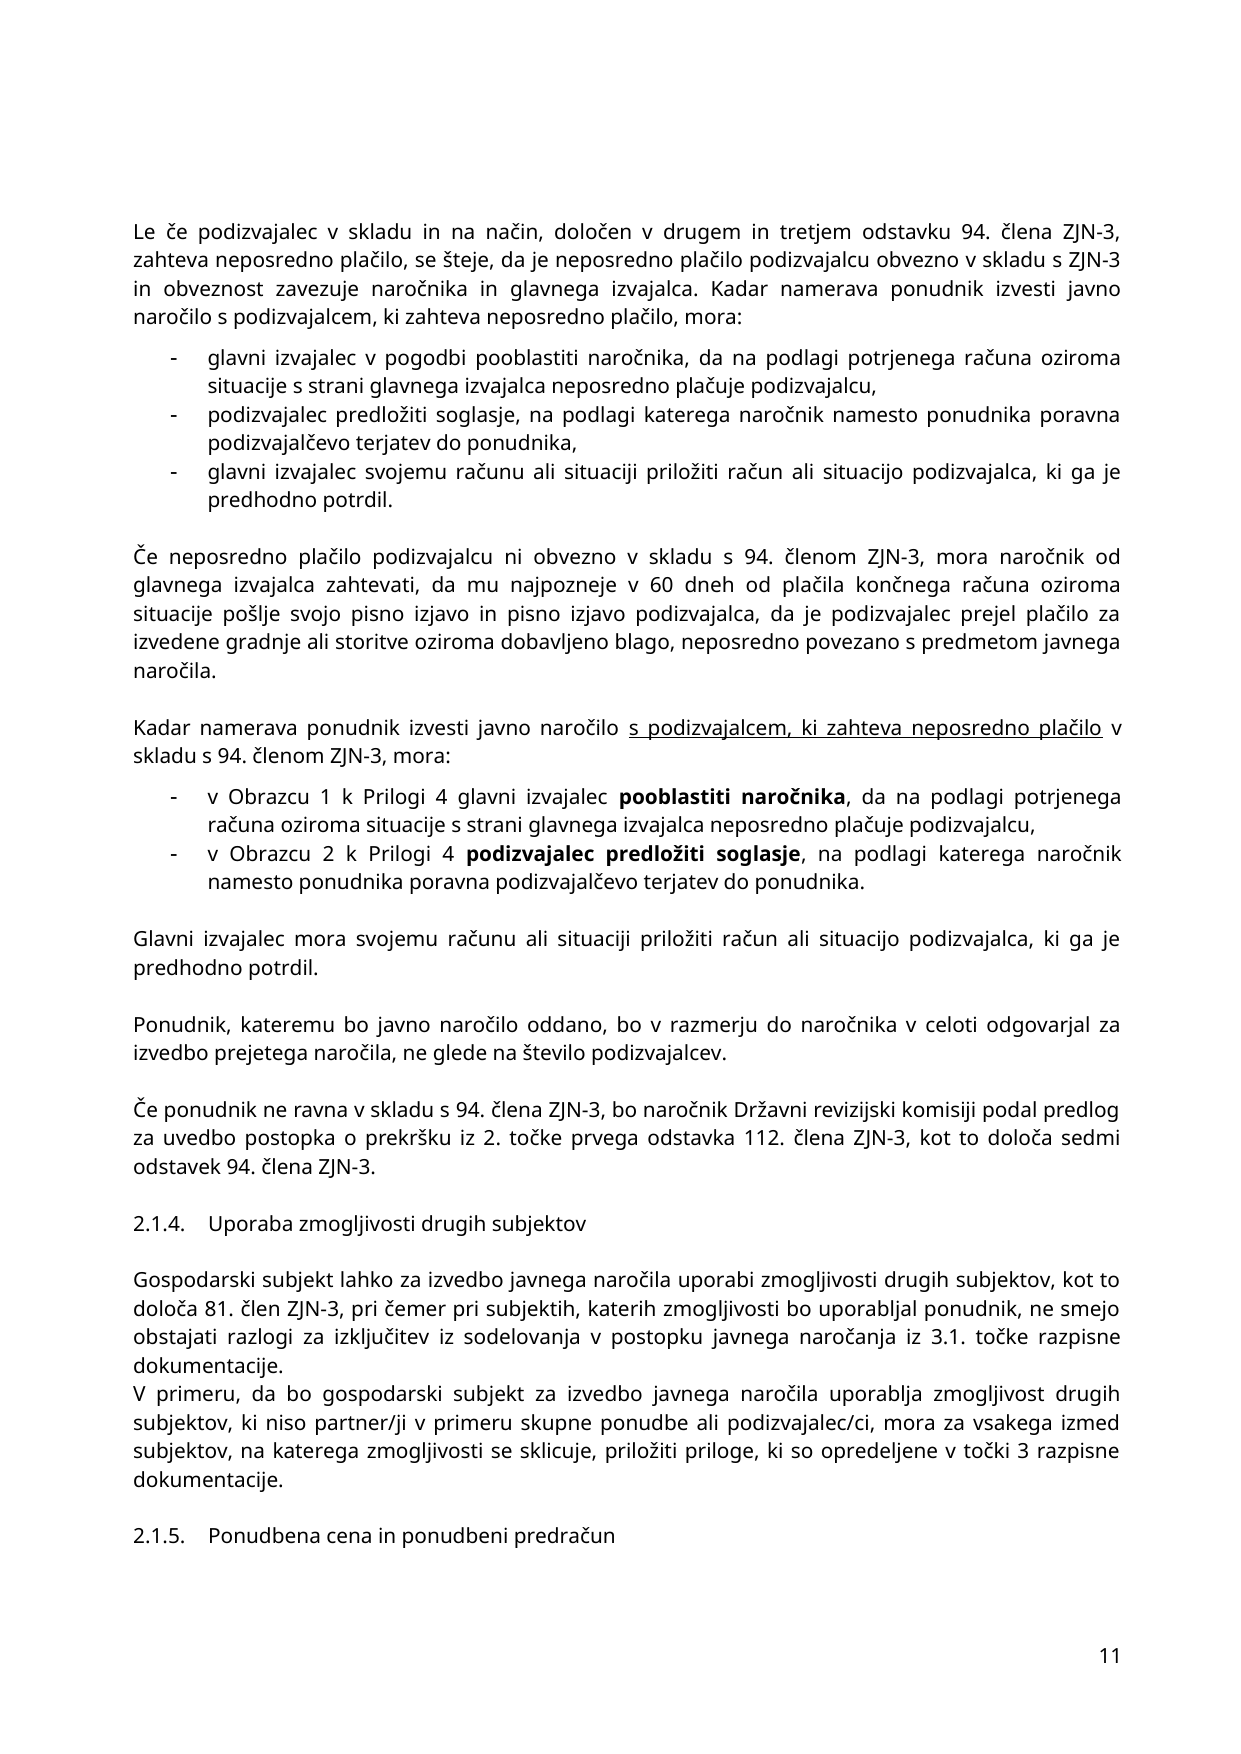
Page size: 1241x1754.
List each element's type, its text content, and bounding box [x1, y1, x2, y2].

text Le če podizvajalec v skladu in na način, določen v drugem in tretjem odstavku 94. člena ZJN-3, zahteva neposredno plačilo, se šteje, da je neposredno plačilo podizvajalcu obvezno v skladu s ZJN-3 in obveznost zavezuje naročnika in glavnega izvajalca. Kadar namerava ponudnik izvesti javno naročilo s podizvajalcem, ki zahteva neposredno plačilo, mora: [133, 217, 1122, 331]
list v Obrazcu 2 k Prilogi 4 podizvajalec predložiti soglasje, na podlagi katerega naročnik namesto ponudnika poravna podizvajalčevo terjatev do ponudnika. [170, 839, 1122, 896]
list podizvajalec predložiti soglasje, na podlagi katerega naročnik namesto ponudnika poravna podizvajalčevo terjatev do ponudnika, [170, 400, 1122, 457]
text Gospodarski subjekt lahko za izvedbo javnega naročila uporabi zmogljivosti drugih subjektov, kot to določa 81. člen ZJN-3, pri čemer pri subjektih, katerih zmogljivosti bo uporabljal ponudnik, ne smejo obstajati razlogi za izključitev iz sodelovanja v postopku javnega naročanja iz 3.1. točke razpisne dokumentacije. [133, 1266, 1122, 1379]
text Ponudnik, kateremu bo javno naročilo oddano, bo v razmerju do naročnika v celoti odgovarjal za izvedbo prejetega naročila, ne glede na število podizvajalcev. [133, 1010, 1122, 1067]
text Če neposredno plačilo podizvajalcu ni obvezno v skladu s 94. členom ZJN-3, mora naročnik od glavnega izvajalca zahtevati, da mu najpozneje v 60 dneh od plačila končnega računa oziroma situacije pošlje svojo pisno izjavo in pisno izjavo podizvajalca, da je podizvajalec prejel plačilo za izvedene gradnje ali storitve oziroma dobavljeno blago, neposredno povezano s predmetom javnega naročila. [133, 542, 1122, 684]
text Kadar namerava ponudnik izvesti javno naročilo s podizvajalcem, ki zahteva neposredno plačilo v skladu s 94. členom ZJN-3, mora: [133, 713, 1122, 770]
list glavni izvajalec svojemu računu ali situaciji priložiti račun ali situacijo podizvajalca, ki ga je predhodno potrdil. [170, 457, 1122, 514]
list glavni izvajalec v pogodbi pooblastiti naročnika, da na podlagi potrjenega računa oziroma situacije s strani glavnega izvajalca neposredno plačuje podizvajalcu, [170, 343, 1122, 400]
list Ponudbena cena in ponudbeni predračun [133, 1522, 1122, 1550]
text Glavni izvajalec mora svojemu računu ali situaciji priložiti račun ali situacijo podizvajalca, ki ga je predhodno potrdil. [133, 924, 1122, 981]
text V primeru, da bo gospodarski subjekt za izvedbo javnega naročila uporablja zmogljivost drugih subjektov, ki niso partner/ji v primeru skupne ponudbe ali podizvajalec/ci, mora za vsakega izmed subjektov, na katerega zmogljivosti se sklicuje, priložiti priloge, ki so opredeljene v točki 3 razpisne dokumentacije. [133, 1379, 1122, 1493]
list v Obrazcu 1 k Prilogi 4 glavni izvajalec pooblastiti naročnika, da na podlagi potrjenega računa oziroma situacije s strani glavnega izvajalca neposredno plačuje podizvajalcu, [170, 782, 1122, 839]
list Uporaba zmogljivosti drugih subjektov [133, 1209, 1122, 1237]
list Če ponudnik ne ravna v skladu s 94. člena ZJN-3, bo naročnik Državni revizijski komisiji podal predlog za uvedbo postopka o prekršku iz 2. točke prvega odstavka 112. člena ZJN-3, kot to določa sedmi odstavek 94. člena ZJN-3. [133, 1095, 1122, 1180]
